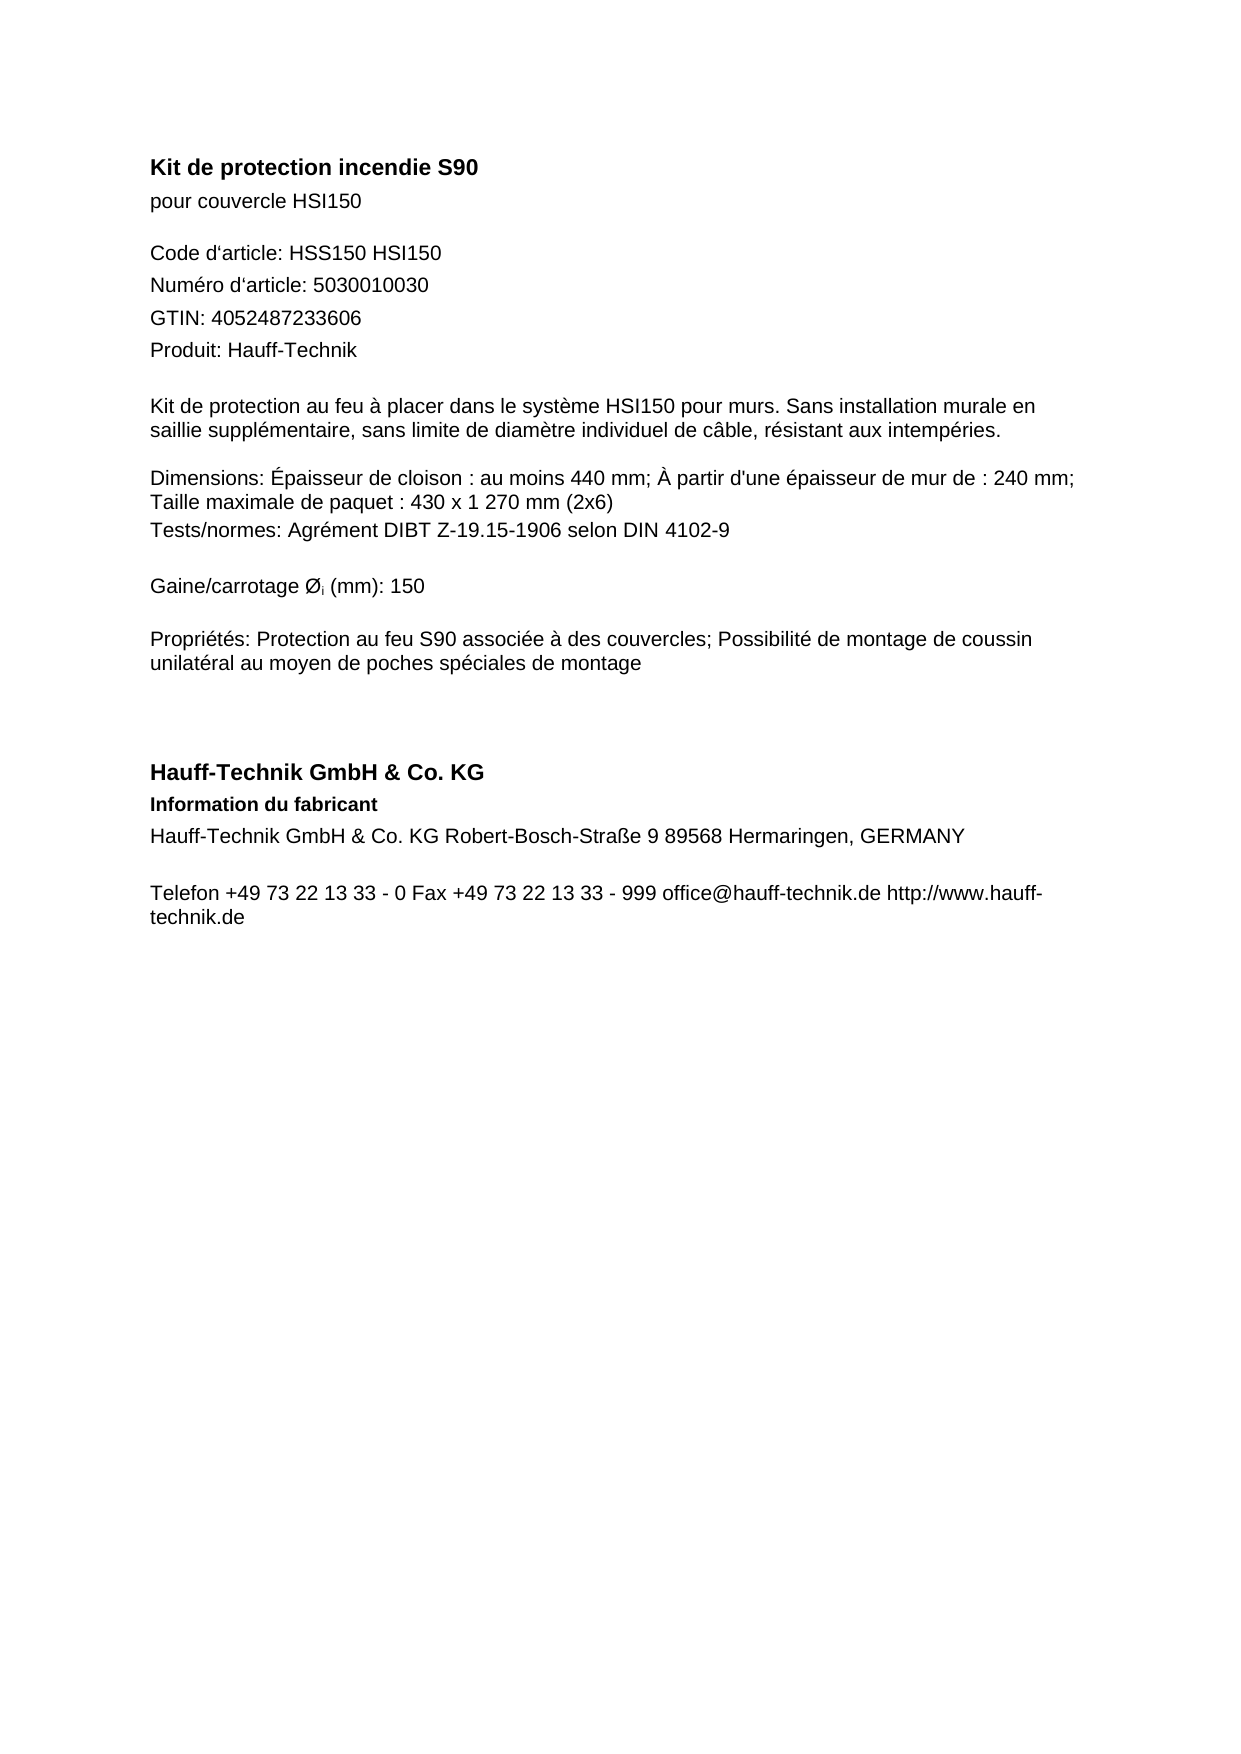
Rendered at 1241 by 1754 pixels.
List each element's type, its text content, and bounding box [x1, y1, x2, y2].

text Hauff-Technik GmbH & Co. KG [150, 759, 1090, 785]
text Gaine/carrotage Øi (mm): 150 [150, 574, 1090, 598]
text Kit de protection incendie S90 [150, 154, 1090, 181]
text Telefon +49 73 22 13 33 - 0 Fax +49 73 22 13 33 - 999 office@hauff-technik.de http://www.hauff-technik.de [150, 881, 1090, 928]
text Code d‘article: HSS150 HSI150 [150, 241, 1090, 265]
text Numéro d‘article: 5030010030 [150, 273, 1090, 297]
text Hauff-Technik GmbH & Co. KG Robert-Bosch-Straße 9 89568 Hermaringen, GERMANY [150, 824, 1090, 848]
text Dimensions: Épaisseur de cloison : au moins 440 mm; À partir d'une épaisseur de mur de : 240 mm; Taille maximale de paquet : 430 x 1 270 mm (2x6) [150, 466, 1090, 514]
text pour couvercle HSI150 [150, 189, 1090, 213]
text Kit de protection au feu à placer dans le système HSI150 pour murs. Sans installation murale en saillie supplémentaire, sans limite de diamètre individuel de câble, résistant aux intempéries. [150, 394, 1090, 442]
text Propriétés: Protection au feu S90 associée à des couvercles; Possibilité de montage de coussin unilatéral au moyen de poches spéciales de montage [150, 626, 1090, 674]
text GTIN: 4052487233606 [150, 306, 1090, 329]
text Tests/normes: Agrément DIBT Z-19.15-1906 selon DIN 4102-9 [150, 518, 1090, 542]
text Produit: Hauff-Technik [150, 338, 1090, 362]
text Information du fabricant [150, 793, 1090, 816]
